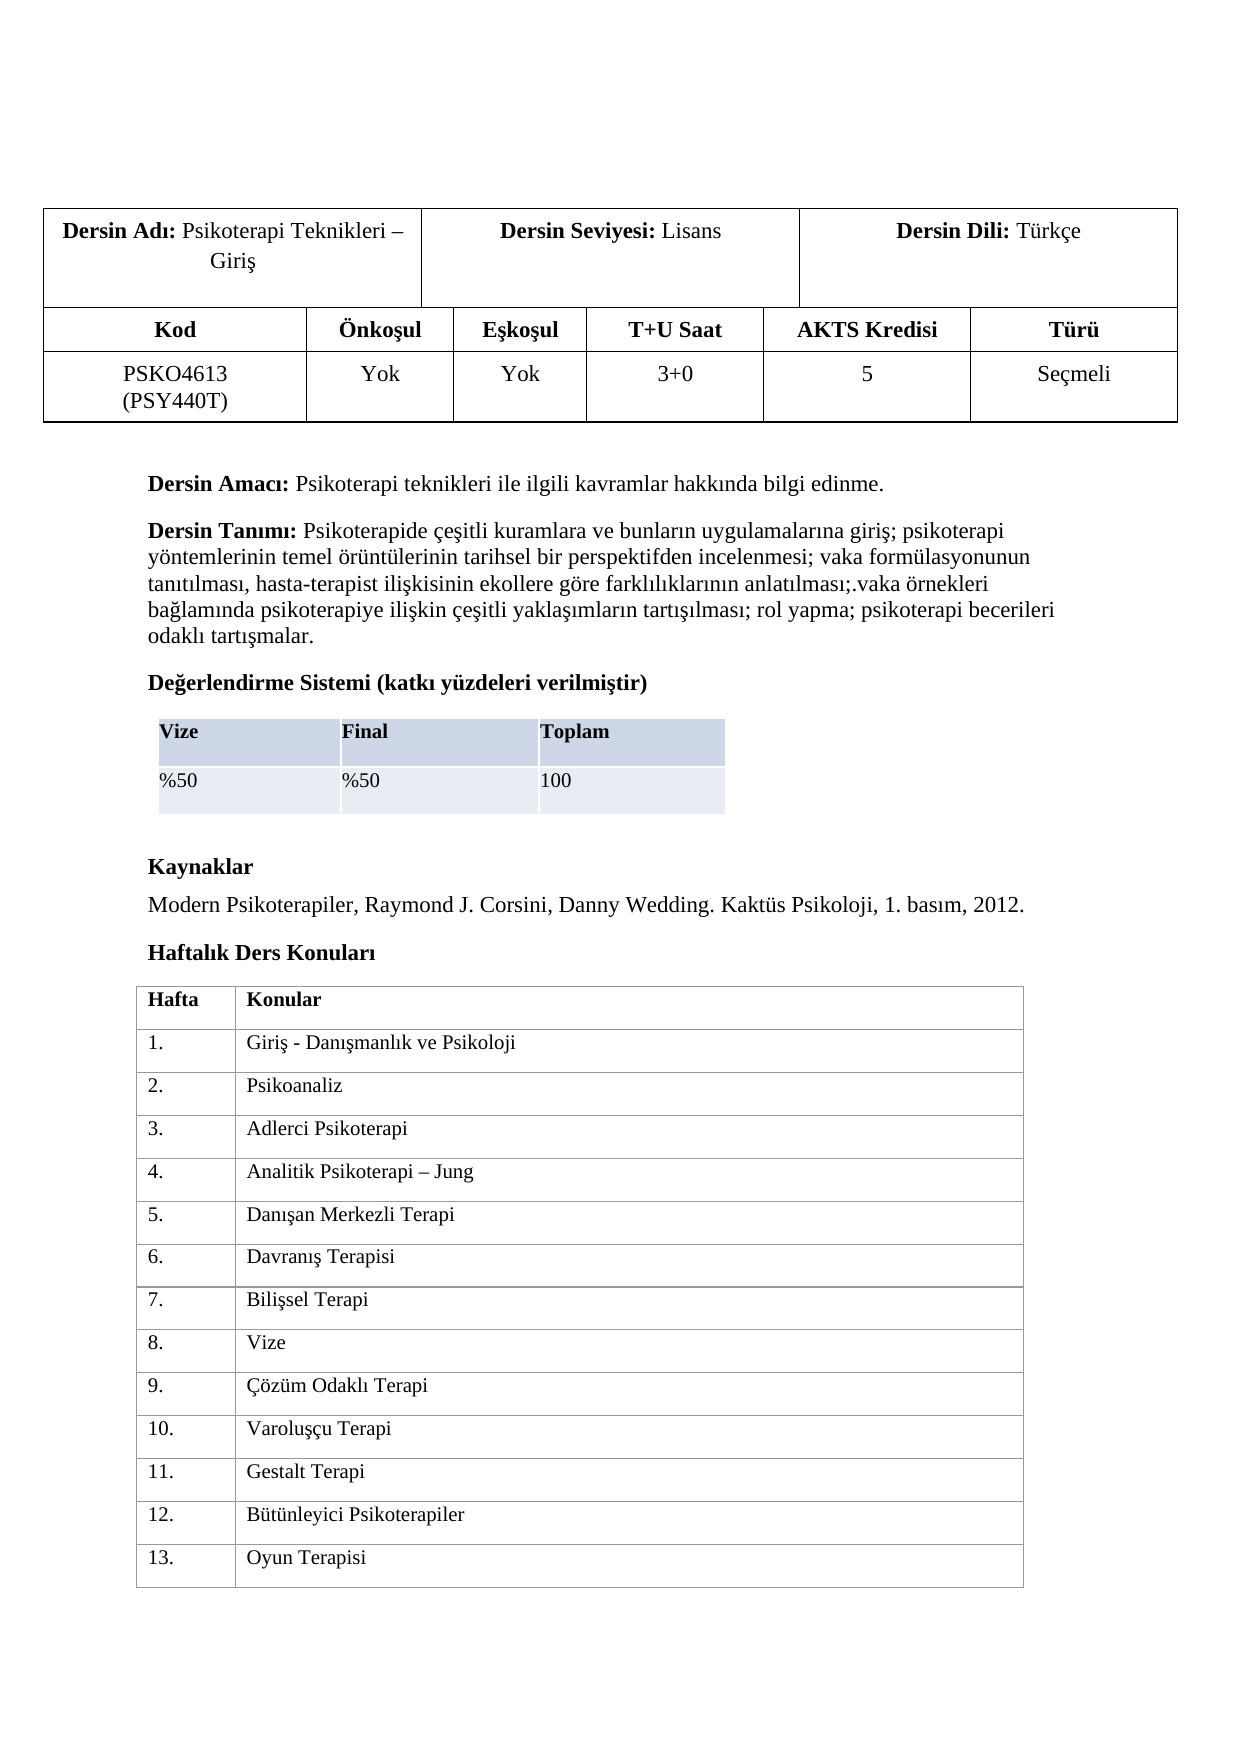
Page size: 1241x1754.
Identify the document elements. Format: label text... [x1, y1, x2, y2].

table_cell Yok [454, 352, 586, 421]
table_cell 3. [137, 1116, 235, 1158]
table_header Hafta [137, 987, 235, 1029]
table_header Dersin Adı: Psikoterapi Teknikleri – Giriş [44, 209, 421, 307]
table_cell Yok [307, 352, 453, 421]
table_cell 5. [137, 1202, 235, 1243]
table_cell Kod [44, 308, 306, 351]
table_cell Bilişsel Terapi [236, 1288, 1023, 1329]
table_header Dersin Dili: Türkçe [800, 209, 1177, 307]
table_cell Davranış Terapisi [236, 1245, 1023, 1286]
table_cell AKTS Kredisi [764, 308, 970, 351]
table_header Vize [159, 719, 340, 766]
table_cell 100 [540, 768, 725, 814]
table_cell 1. [137, 1030, 235, 1072]
table_cell 8. [137, 1330, 235, 1372]
table_cell Danışan Merkezli Terapi [236, 1202, 1023, 1243]
table_cell Bütünleyici Psikoterapiler [236, 1502, 1023, 1544]
table_header Dersin Seviyesi: Lisans [422, 209, 799, 307]
table_cell T+U Saat [587, 308, 763, 351]
table_cell Analitik Psikoterapi – Jung [236, 1159, 1023, 1201]
text Modern Psikoterapiler, Raymond J. Corsini, Danny Wedding. Kaktüs Psikoloji, 1. basım, 2012. [148, 892, 1093, 918]
table_cell Gestalt Terapi [236, 1459, 1023, 1501]
table_cell PSKO4613 (PSY440T) [44, 352, 306, 421]
table_cell 2. [137, 1073, 235, 1115]
table_cell Oyun Terapisi [236, 1545, 1023, 1587]
table_cell Eşkoşul [454, 308, 586, 351]
table_cell 3+0 [587, 352, 763, 421]
table_header Toplam [540, 719, 725, 766]
table_cell Adlerci Psikoterapi [236, 1116, 1023, 1158]
table_cell Psikoanaliz [236, 1073, 1023, 1115]
table_cell 6. [137, 1245, 235, 1286]
table_cell 12. [137, 1502, 235, 1544]
table_cell Önkoşul [307, 308, 453, 351]
text Dersin Tanımı: Psikoterapide çeşitli kuramlara ve bunların uygulamalarına giriş; psikoterapi yöntemlerinin temel örüntülerinin tarihsel bir perspektifden incelenmesi; vaka formülasyonunun tanıtılması, hasta-terapist ilişkisinin ekollere göre farklılıklarının anlatılması;.vaka örnekleri bağlamında psikoterapiye ilişkin çeşitli yaklaşımların tartışılması; rol yapma; psikoterapi becerileri odaklı tartışmalar. [148, 517, 1093, 649]
text Dersin Amacı: Psikoterapi teknikleri ile ilgili kavramlar hakkında bilgi edinme. [148, 470, 1093, 496]
table_cell %50 [342, 768, 538, 814]
table_cell 9. [137, 1373, 235, 1415]
table_cell Giriş - Danışmanlık ve Psikoloji [236, 1030, 1023, 1072]
table_cell 4. [137, 1159, 235, 1201]
table_cell Türü [971, 308, 1177, 351]
table_cell Çözüm Odaklı Terapi [236, 1373, 1023, 1415]
table_cell Varoluşçu Terapi [236, 1416, 1023, 1458]
table_header Final [342, 719, 538, 766]
table_cell 5 [764, 352, 970, 421]
table_header Konular [236, 987, 1023, 1029]
text Değerlendirme Sistemi (katkı yüzdeleri verilmiştir) [148, 669, 1093, 696]
table_cell 7. [137, 1288, 235, 1329]
table_cell %50 [159, 768, 340, 814]
table_cell 10. [137, 1416, 235, 1458]
text Haftalık Ders Konuları [148, 939, 1093, 965]
table_cell 11. [137, 1459, 235, 1501]
text Kaynaklar [148, 853, 1093, 879]
table_cell Vize [236, 1330, 1023, 1372]
table_cell 13. [137, 1545, 235, 1587]
table_cell Seçmeli [971, 352, 1177, 421]
